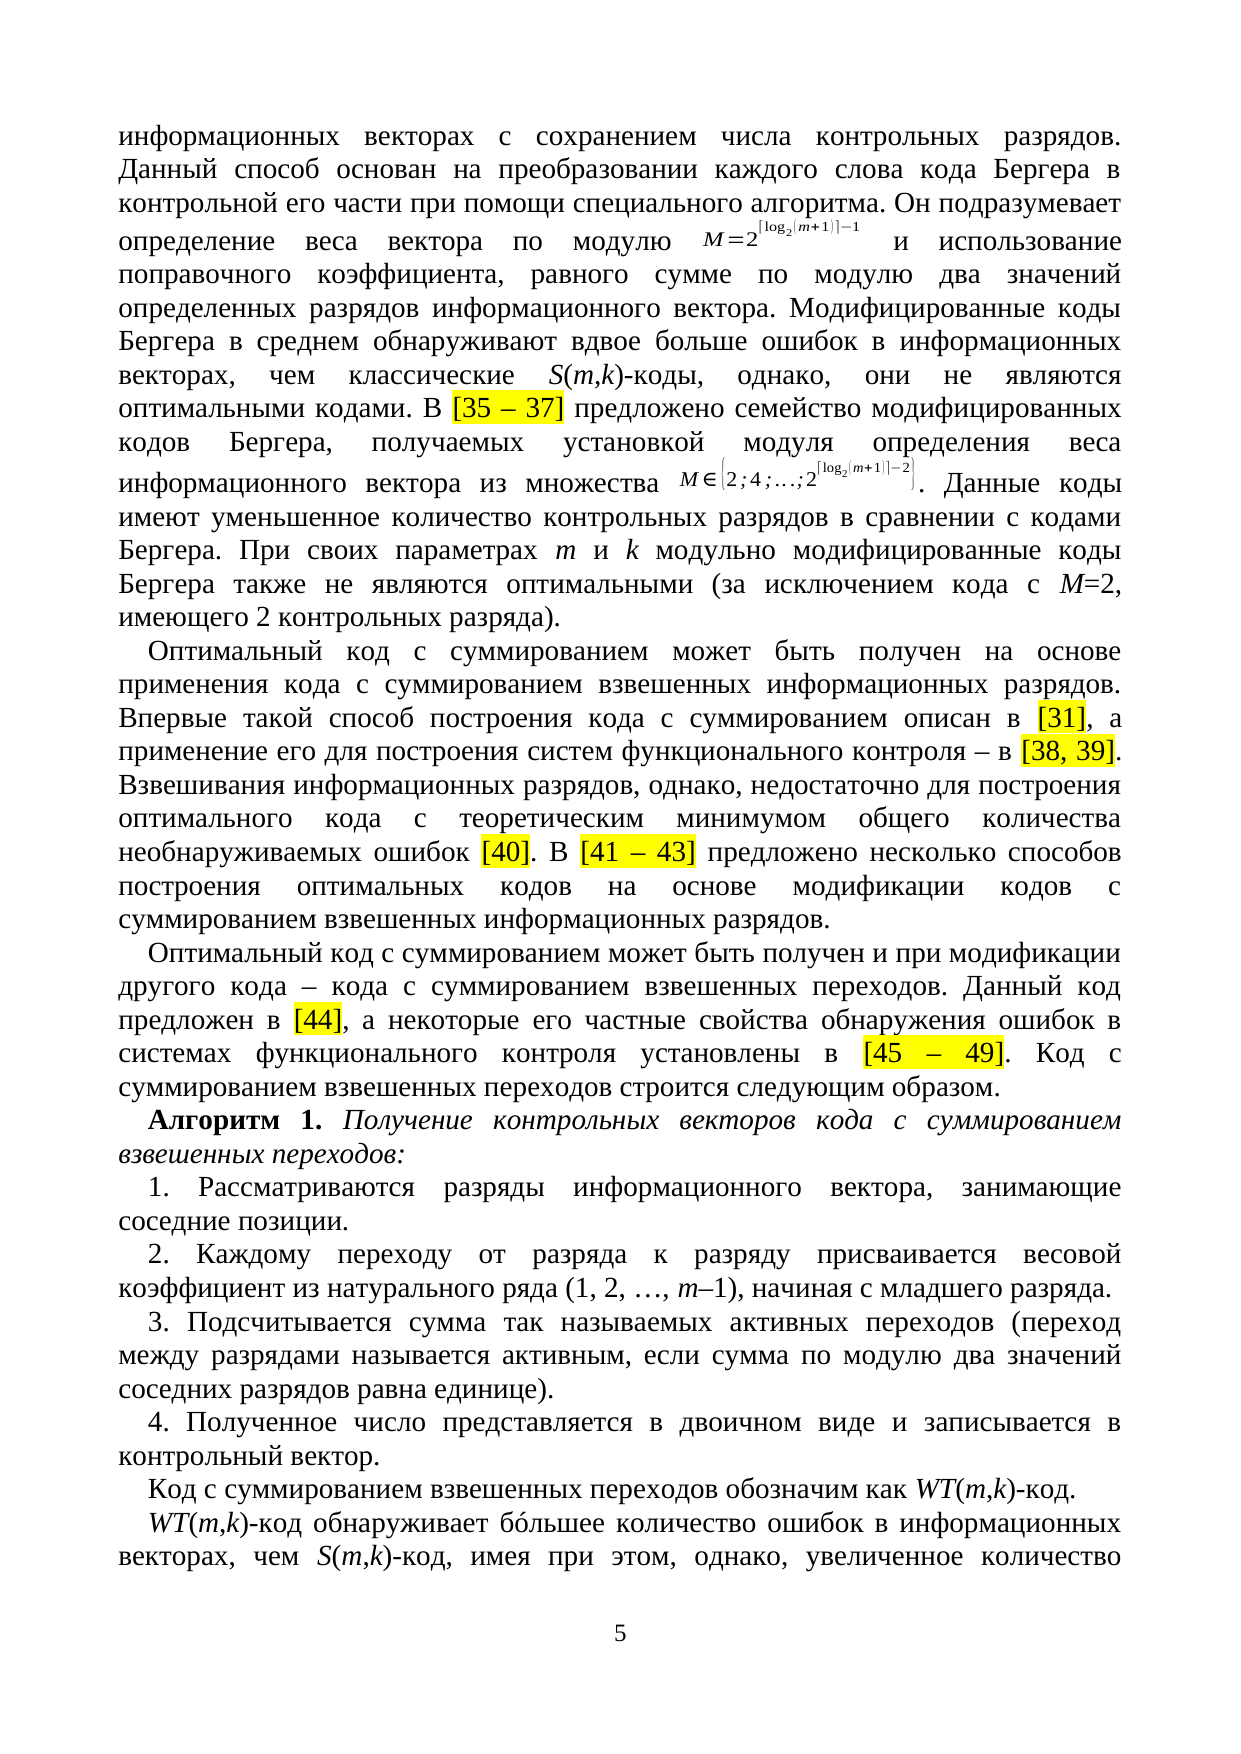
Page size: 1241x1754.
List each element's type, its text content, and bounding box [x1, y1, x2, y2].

text 3. Подсчитывается сумма так называемых активных переходов (переход между разрядами называется активным, если сумма по модулю два значений соседних разрядов равна единице). [118, 1304, 1122, 1404]
text Оптимальный код с суммированием может быть получен на основе применения кода с суммированием взвешенных информационных разрядов. Впервые такой способ построения кода с суммированием описан в [31], а применение его для построения систем функционального контроля – в [38, 39]. Взвешивания информационных разрядов, однако, недостаточно для построения оптимального кода с теоретическим минимумом общего количества необнаруживаемых ошибок [40]. В [41 – 43] предложено несколько способов построения оптимальных кодов на основе модификации кодов с суммированием взвешенных информационных разрядов. [118, 633, 1122, 935]
text 1. Рассматриваются разряды информационного вектора, занимающие соседние позиции. [118, 1169, 1122, 1237]
text 4. Полученное число представляется в двоичном виде и записывается в контрольный вектор. [118, 1404, 1122, 1471]
text 2. Каждому переходу от разряда к разряду присваивается весовой коэффициент из натурального ряда (1, 2, …, m–1), начиная с младшего разряда. [118, 1237, 1122, 1304]
text Алгоритм 1. Получение контрольных векторов кода с суммированием взвешенных переходов: [118, 1102, 1122, 1169]
text Оптимальный код с суммированием может быть получен и при модификации другого кода – кода с суммированием взвешенных переходов. Данный код предложен в [44], а некоторые его частные свойства обнаружения ошибок в системах функционального контроля установлены в [45 – 49]. Код с суммированием взвешенных переходов строится следующим образом. [118, 935, 1122, 1102]
text Код с суммированием взвешенных переходов обозначим как WT(m,k)-код. [118, 1471, 1122, 1505]
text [118, 1505, 1122, 1572]
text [118, 118, 1122, 633]
